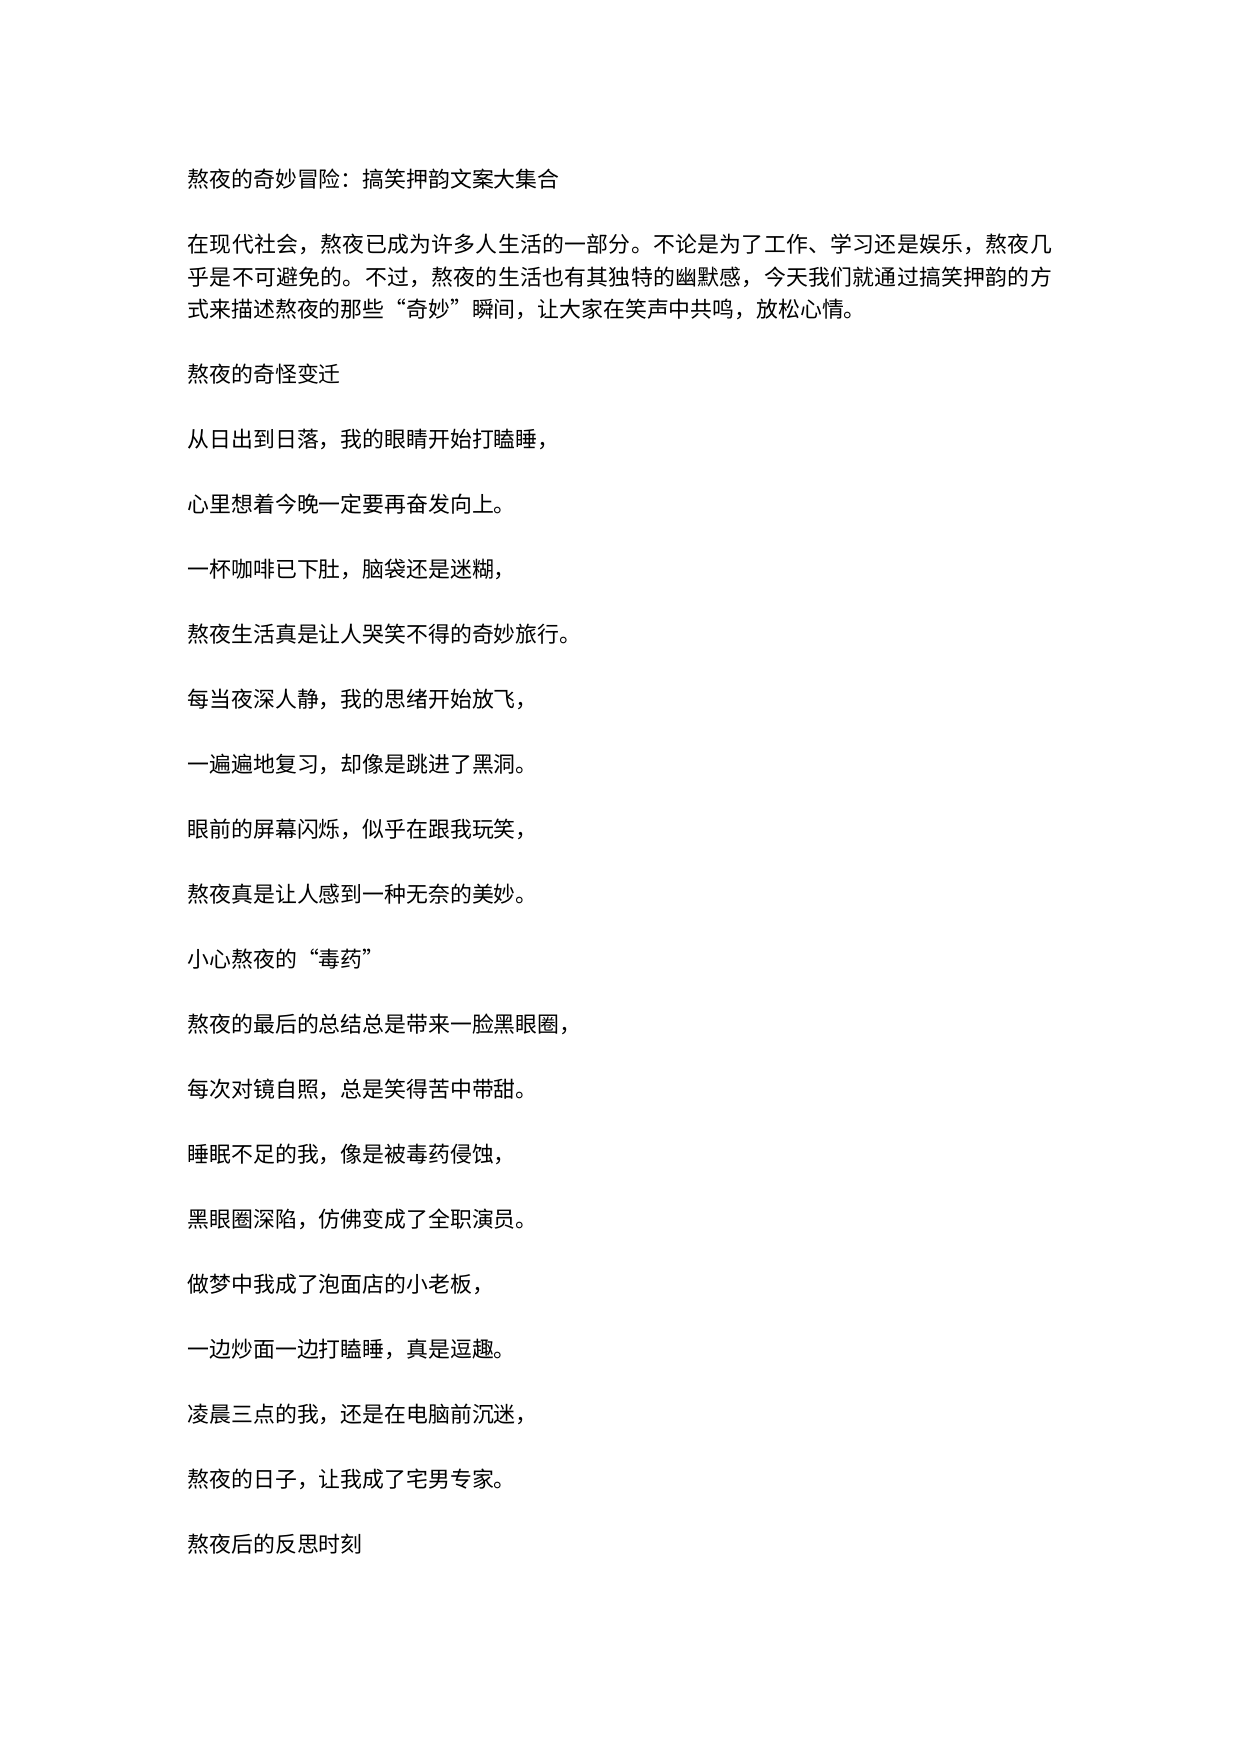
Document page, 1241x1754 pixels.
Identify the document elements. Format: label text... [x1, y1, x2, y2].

text 熬夜生活真是让人哭笑不得的奇妙旅行。 [187, 617, 1053, 649]
text 每当夜深人静，我的思绪开始放飞， [187, 682, 1053, 714]
text 凌晨三点的我，还是在电脑前沉迷， [187, 1397, 1053, 1429]
text 熬夜的日子，让我成了宅男专家。 [187, 1462, 1053, 1494]
text 从日出到日落，我的眼睛开始打瞌睡， [187, 422, 1053, 454]
text 小心熬夜的“毒药” [187, 942, 1053, 974]
text 每次对镜自照，总是笑得苦中带甜。 [187, 1072, 1053, 1104]
text 眼前的屏幕闪烁，似乎在跟我玩笑， [187, 812, 1053, 844]
text 一遍遍地复习，却像是跳进了黑洞。 [187, 747, 1053, 779]
text 熬夜真是让人感到一种无奈的美妙。 [187, 877, 1053, 909]
text 睡眠不足的我，像是被毒药侵蚀， [187, 1137, 1053, 1169]
text 熬夜的奇妙冒险：搞笑押韵文案大集合 [187, 162, 1053, 194]
text 心里想着今晚一定要再奋发向上。 [187, 487, 1053, 519]
text 熬夜的奇怪变迁 [187, 357, 1053, 389]
text 熬夜后的反思时刻 [187, 1527, 1053, 1559]
text 一杯咖啡已下肚，脑袋还是迷糊， [187, 552, 1053, 584]
text 一边炒面一边打瞌睡，真是逗趣。 [187, 1332, 1053, 1364]
text 黑眼圈深陷，仿佛变成了全职演员。 [187, 1202, 1053, 1234]
text 做梦中我成了泡面店的小老板， [187, 1267, 1053, 1299]
text 在现代社会，熬夜已成为许多人生活的一部分。不论是为了工作、学习还是娱乐，熬夜几乎是不可避免的。不过，熬夜的生活也有其独特的幽默感，今天我们就通过搞笑押韵的方式来描述熬夜的那些“奇妙”瞬间，让大家在笑声中共鸣，放松心情。 [187, 227, 1053, 324]
text 熬夜的最后的总结总是带来一脸黑眼圈， [187, 1007, 1053, 1039]
